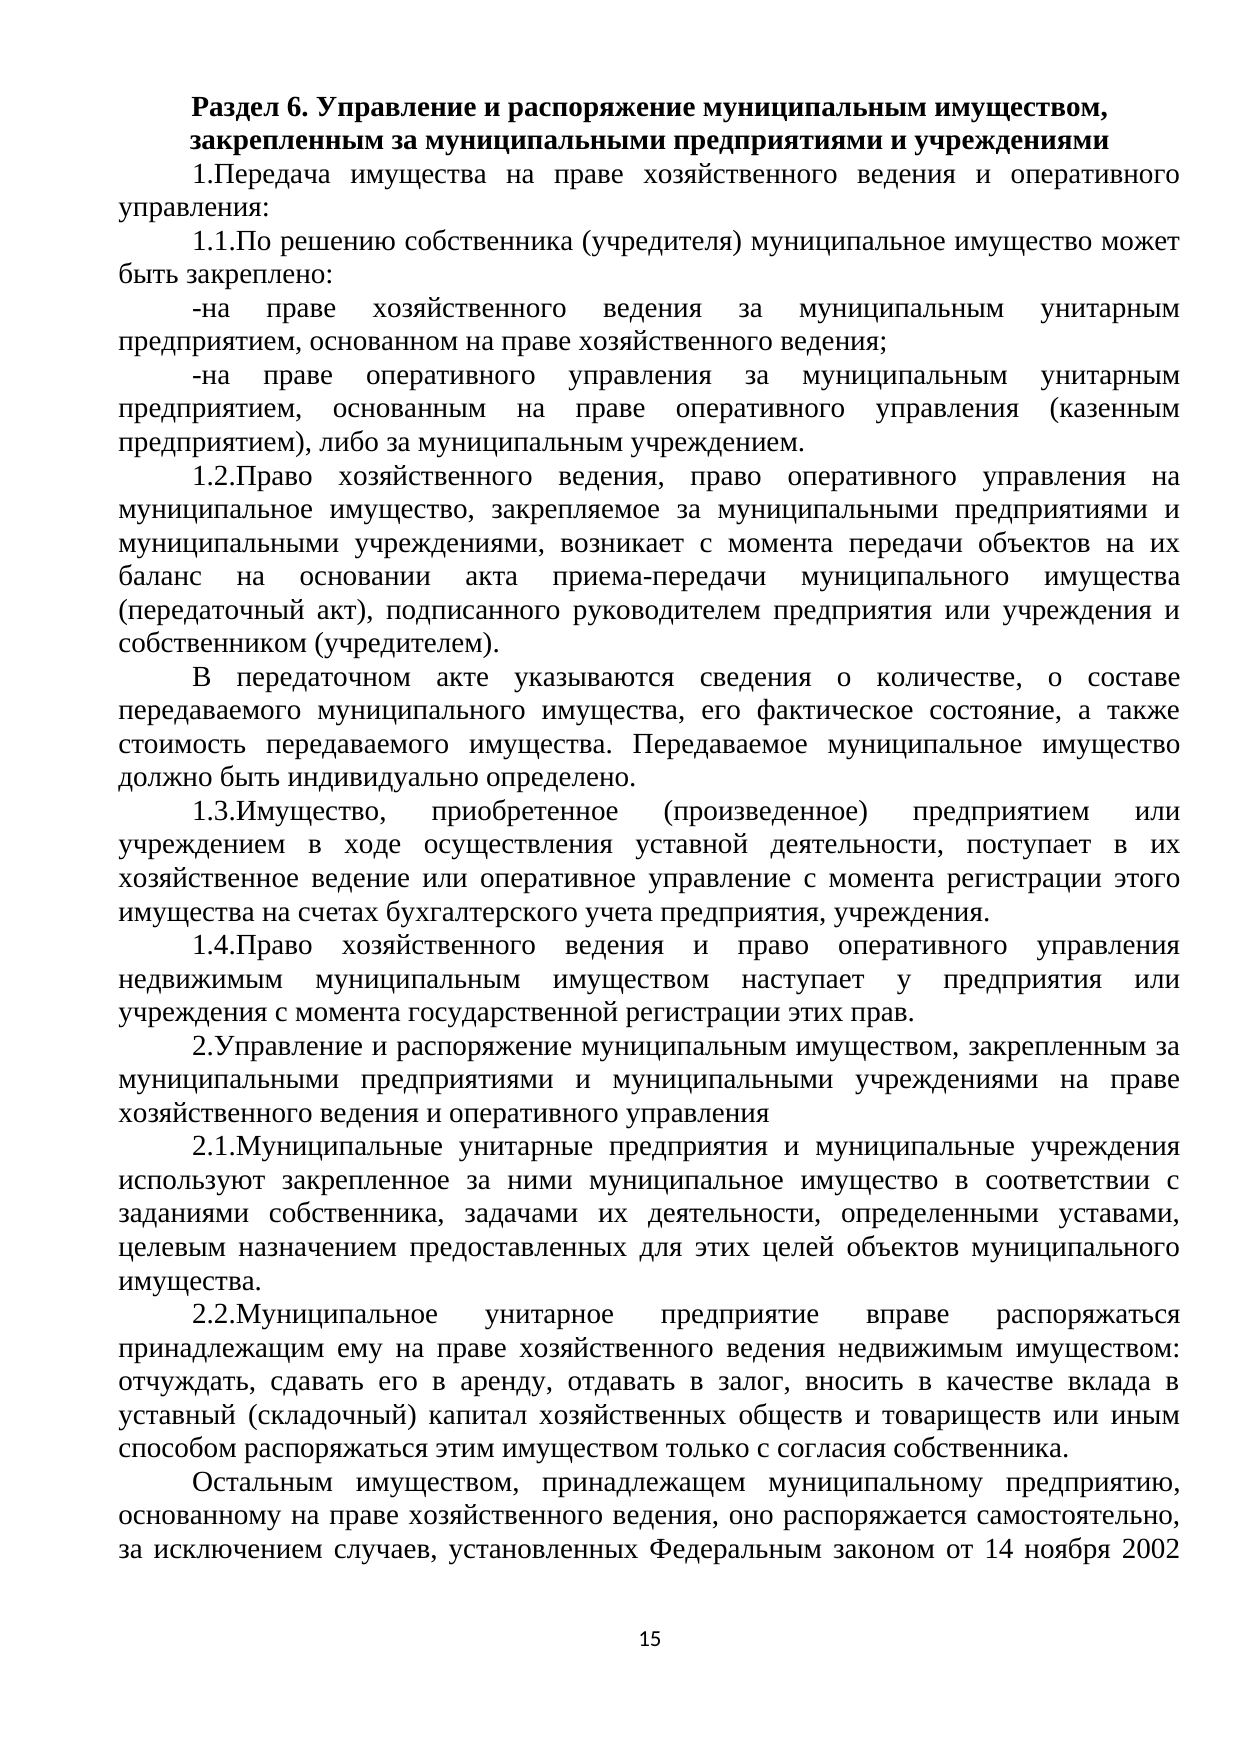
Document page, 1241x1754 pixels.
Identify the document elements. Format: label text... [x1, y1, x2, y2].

text Раздел 6. Управление и распоряжение муниципальным имуществом, закрепленным за муниципальными предприятиями и учреждениями [118, 89, 1181, 156]
text 2.1.Муниципальные унитарные предприятия и муниципальные учреждения используют закрепленное за ними муниципальное имущество в соответствии с заданиями собственника, задачами их деятельности, определенными уставами, целевым назначением предоставленных для этих целей объектов муниципального имущества. [118, 1128, 1181, 1296]
text 1.Передача имущества на праве хозяйственного ведения и оперативного управления: [118, 156, 1181, 223]
text 1.1.По решению собственника (учредителя) муниципальное имущество может быть закреплено: [118, 223, 1181, 290]
text -на праве оперативного управления за муниципальным унитарным предприятием, основанным на праве оперативного управления (казенным предприятием), либо за муниципальным учреждением. [118, 357, 1181, 458]
text 2.2.Муниципальное унитарное предприятие вправе распоряжаться принадлежащим ему на праве хозяйственного ведения недвижимым имуществом: отчуждать, сдавать его в аренду, отдавать в залог, вносить в качестве вклада в уставный (складочный) капитал хозяйственных обществ и товариществ или иным способом распоряжаться этим имуществом только с согласия собственника. [118, 1296, 1181, 1464]
text 1.4.Право хозяйственного ведения и право оперативного управления недвижимым муниципальным имуществом наступает у предприятия или учреждения с момента государственной регистрации этих прав. [118, 927, 1181, 1028]
text -на праве хозяйственного ведения за муниципальным унитарным предприятием, основанном на праве хозяйственного ведения; [118, 290, 1181, 357]
text 1.3.Имущество, приобретенное (произведенное) предприятием или учреждением в ходе осуществления уставной деятельности, поступает в их хозяйственное ведение или оперативное управление с момента регистрации этого имущества на счетах бухгалтерского учета предприятия, учреждения. [118, 793, 1181, 927]
text В передаточном акте указываются сведения о количестве, о составе передаваемого муниципального имущества, его фактическое состояние, а также стоимость передаваемого имущества. Передаваемое муниципальное имущество должно быть индивидуально определено. [118, 659, 1181, 793]
text 2.Управление и распоряжение муниципальным имуществом, закрепленным за муниципальными предприятиями и муниципальными учреждениями на праве хозяйственного ведения и оперативного управления [118, 1028, 1181, 1128]
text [118, 1464, 1181, 1564]
text 1.2.Право хозяйственного ведения, право оперативного управления на муниципальное имущество, закрепляемое за муниципальными предприятиями и муниципальными учреждениями, возникает с момента передачи объектов на их баланс на основании акта приема-передачи муниципального имущества (передаточный акт), подписанного руководителем предприятия или учреждения и собственником (учредителем). [118, 458, 1181, 659]
